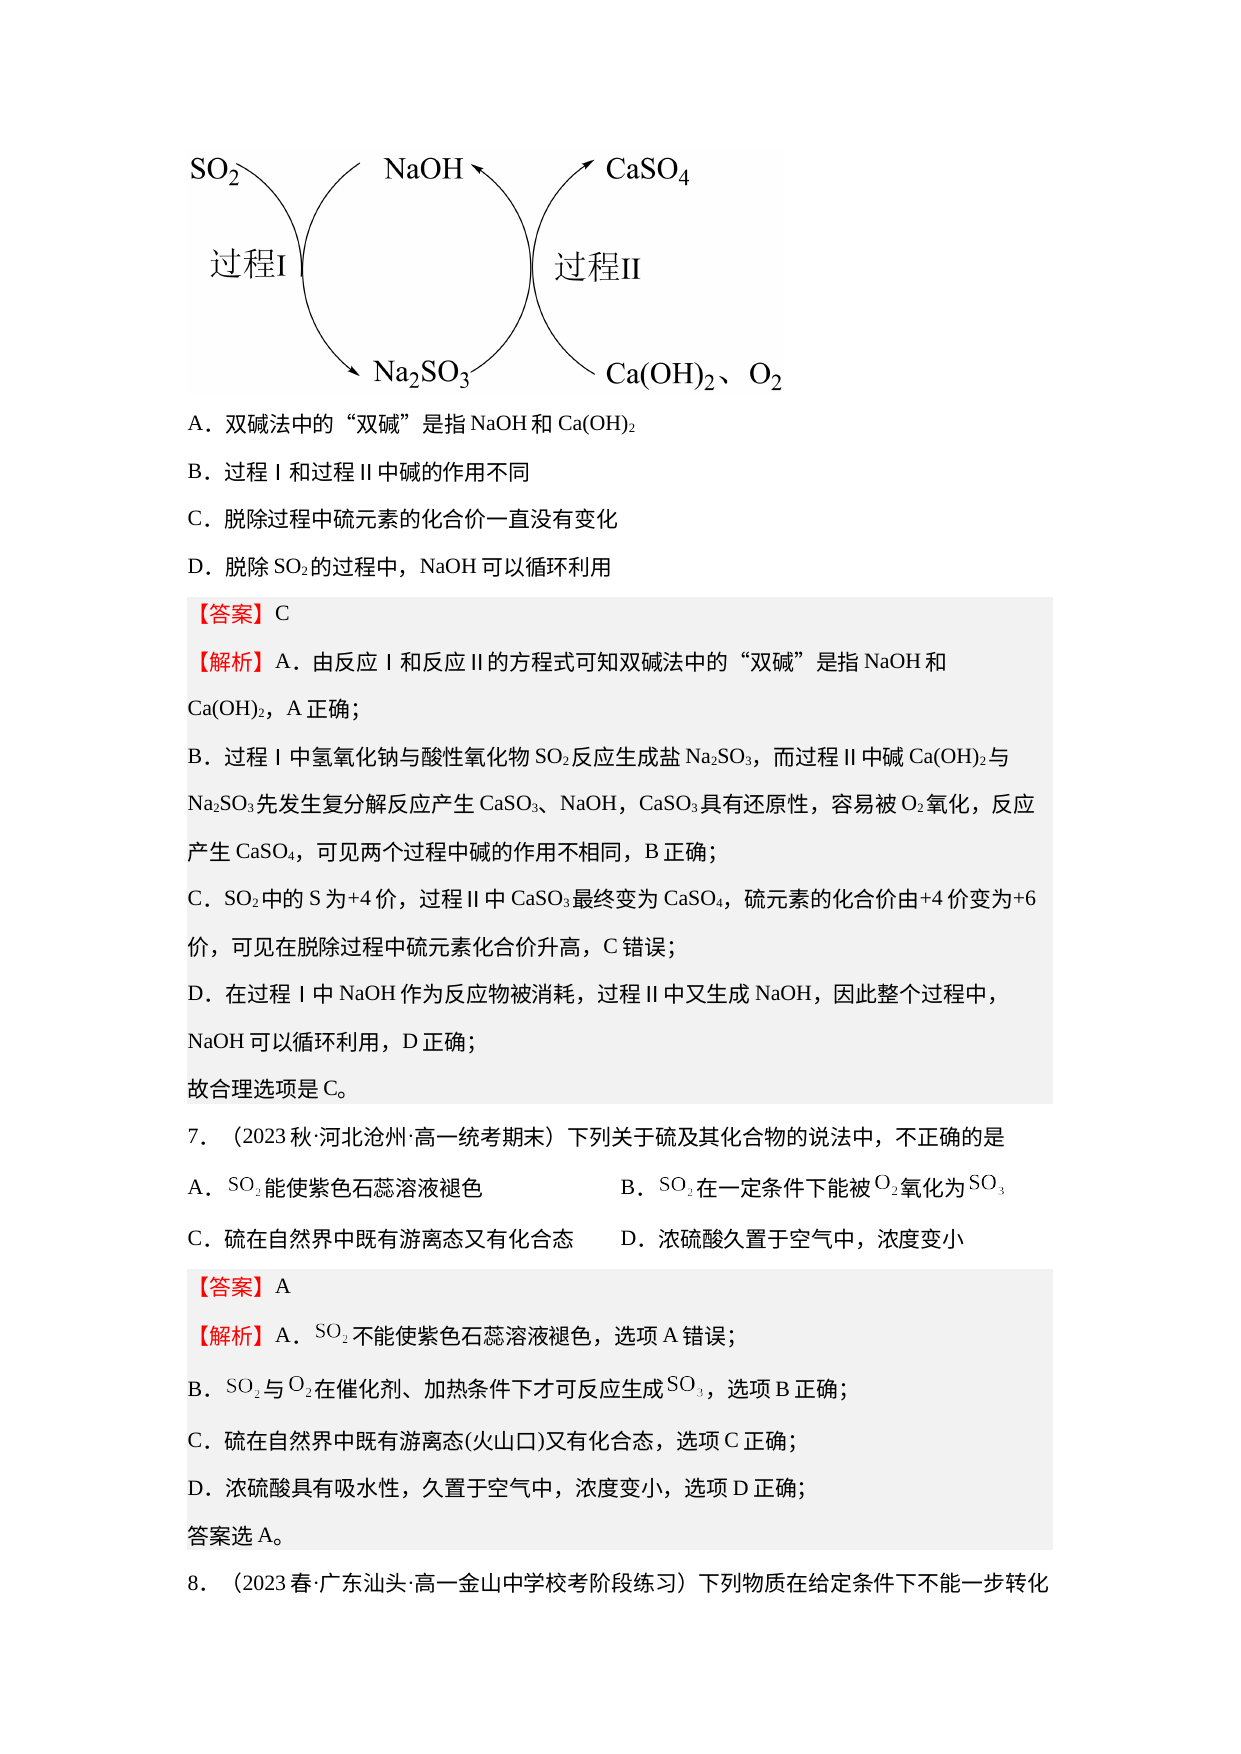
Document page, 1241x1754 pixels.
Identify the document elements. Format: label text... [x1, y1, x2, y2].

text C．SO2中的S为+4价，过程Ⅱ中CaSO3最终变为CaSO4，硫元素的化合价由+4价变为+6价，可见在脱除过程中硫元素化合价升高，C错误； [187, 882, 1053, 961]
text 【解析】A．不能使紫色石蕊溶液褪色，选项A错误； [187, 1317, 1053, 1353]
text C．脱除过程中硫元素的化合价一直没有变化 [187, 502, 1053, 534]
text A．能使紫色石蕊溶液褪色 B．在一定条件下能被氧化为 [187, 1167, 1053, 1206]
text B．过程Ⅰ中氢氧化钠与酸性氧化物SO2反应生成盐Na2SO3，而过程Ⅱ中碱Ca(OH)2与Na2SO3先发生复分解反应产生CaSO3、NaOH，CaSO3具有还原性，容易被O2氧化，反应产生CaSO4，可见两个过程中碱的作用不相同，B正确； [187, 740, 1053, 866]
text 7．（2023秋·河北沧州·高一统考期末）下列关于硫及其化合物的说法中，不正确的是 [187, 1120, 1053, 1151]
text C．硫在自然界中既有游离态又有化合态 D．浓硫酸久置于空气中，浓度变小 [187, 1222, 1053, 1254]
text 【答案】C [187, 597, 1053, 629]
text D．浓硫酸具有吸水性，久置于空气中，浓度变小，选项D正确； [187, 1471, 1053, 1503]
text A．双碱法中的“双碱”是指NaOH和Ca(OH)2 [187, 407, 1053, 439]
text B．与在催化剂、加热条件下才可反应生成，选项B正确； [187, 1369, 1053, 1408]
text D．在过程Ⅰ中NaOH作为反应物被消耗，过程Ⅱ中又生成NaOH，因此整个过程中，NaOH可以循环利用，D正确； [187, 977, 1053, 1056]
text D．脱除SO2的过程中，NaOH可以循环利用 [187, 550, 1053, 581]
text 【答案】A [187, 1269, 1053, 1301]
text B．过程Ⅰ和过程Ⅱ中碱的作用不同 [187, 455, 1053, 486]
text 故合理选项是C。 [187, 1072, 1053, 1104]
picture [187, 149, 785, 394]
text 答案选A。 [187, 1519, 1053, 1550]
text C．硫在自然界中既有游离态(火山口)又有化合态，选项C正确； [187, 1424, 1053, 1455]
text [187, 1566, 1053, 1598]
text 【解析】A．由反应Ⅰ和反应Ⅱ的方程式可知双碱法中的“双碱”是指NaOH和Ca(OH)2，A正确； [187, 645, 1053, 724]
